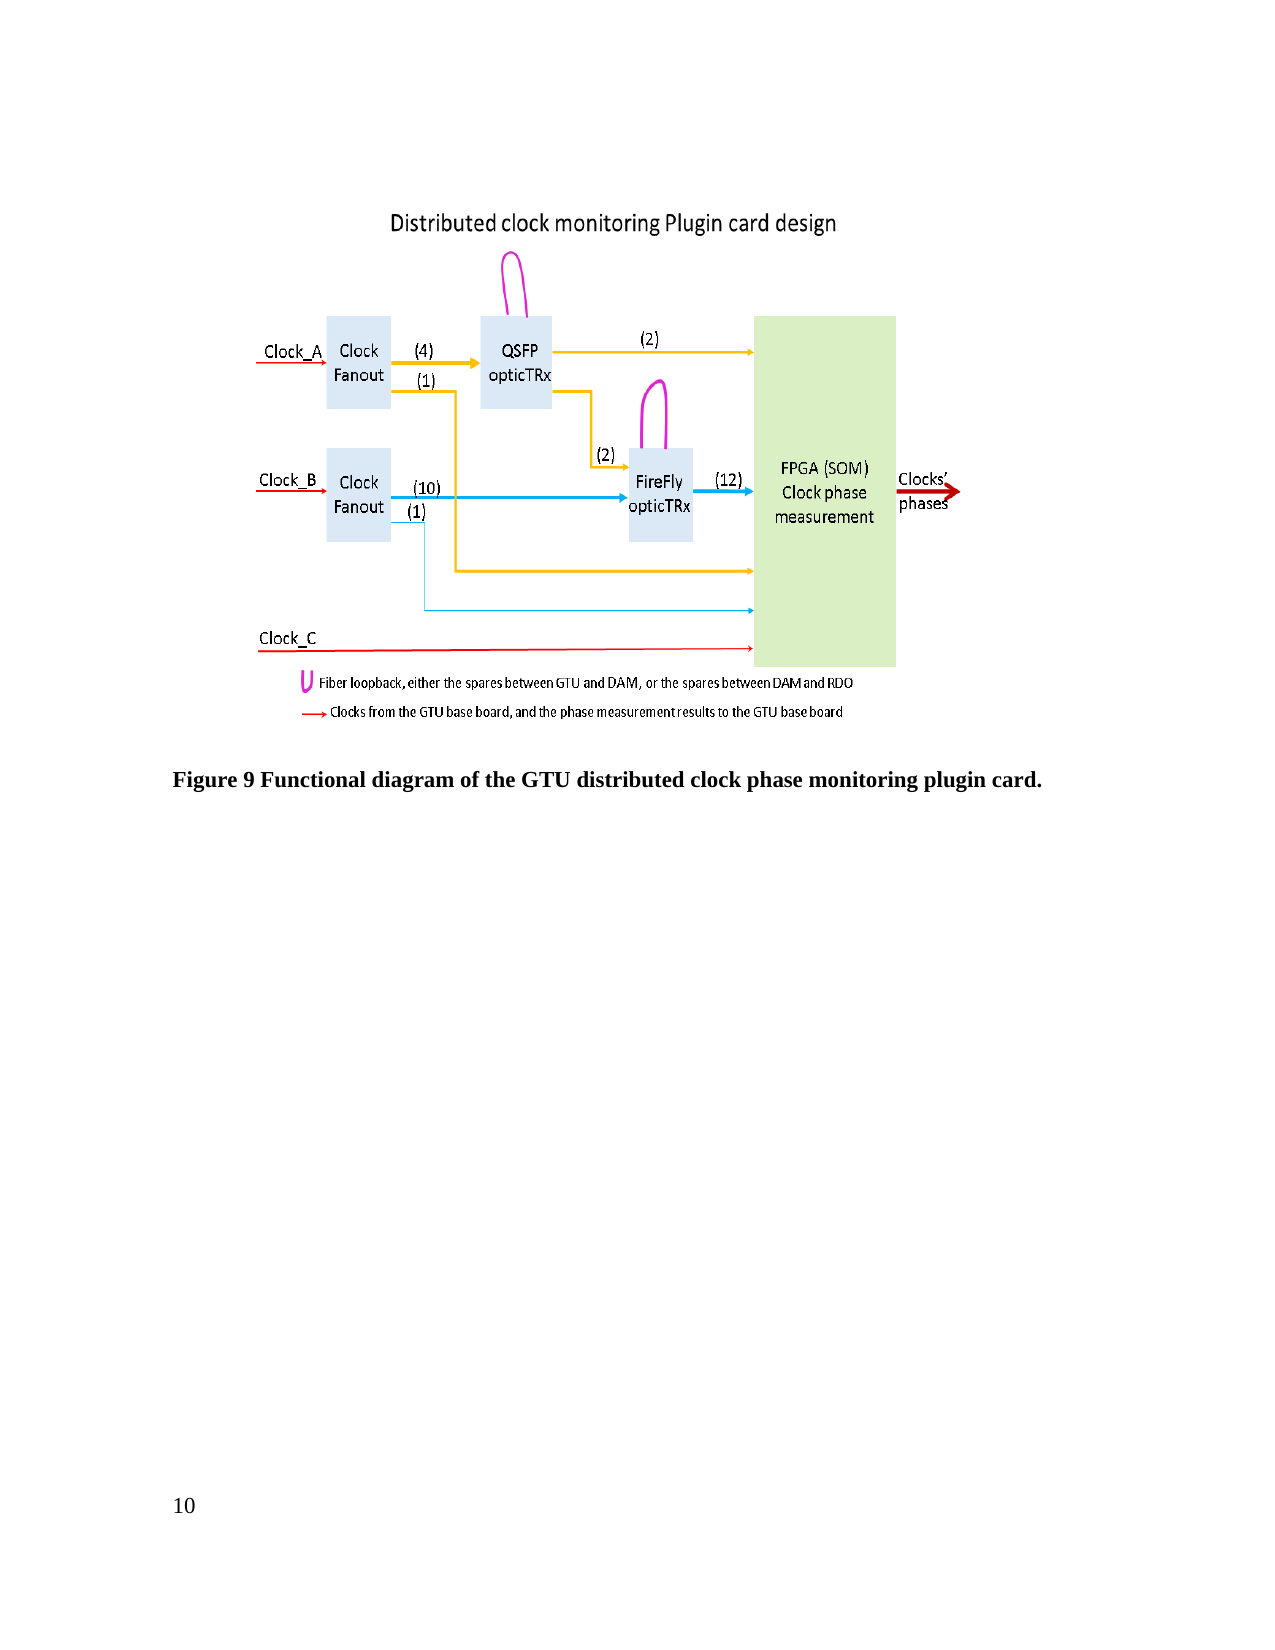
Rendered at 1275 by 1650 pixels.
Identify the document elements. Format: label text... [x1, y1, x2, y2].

picture [172, 150, 1107, 749]
text Figure 9 Functional diagram of the GTU distributed clock phase monitoring plugin card. [112, 761, 1162, 792]
